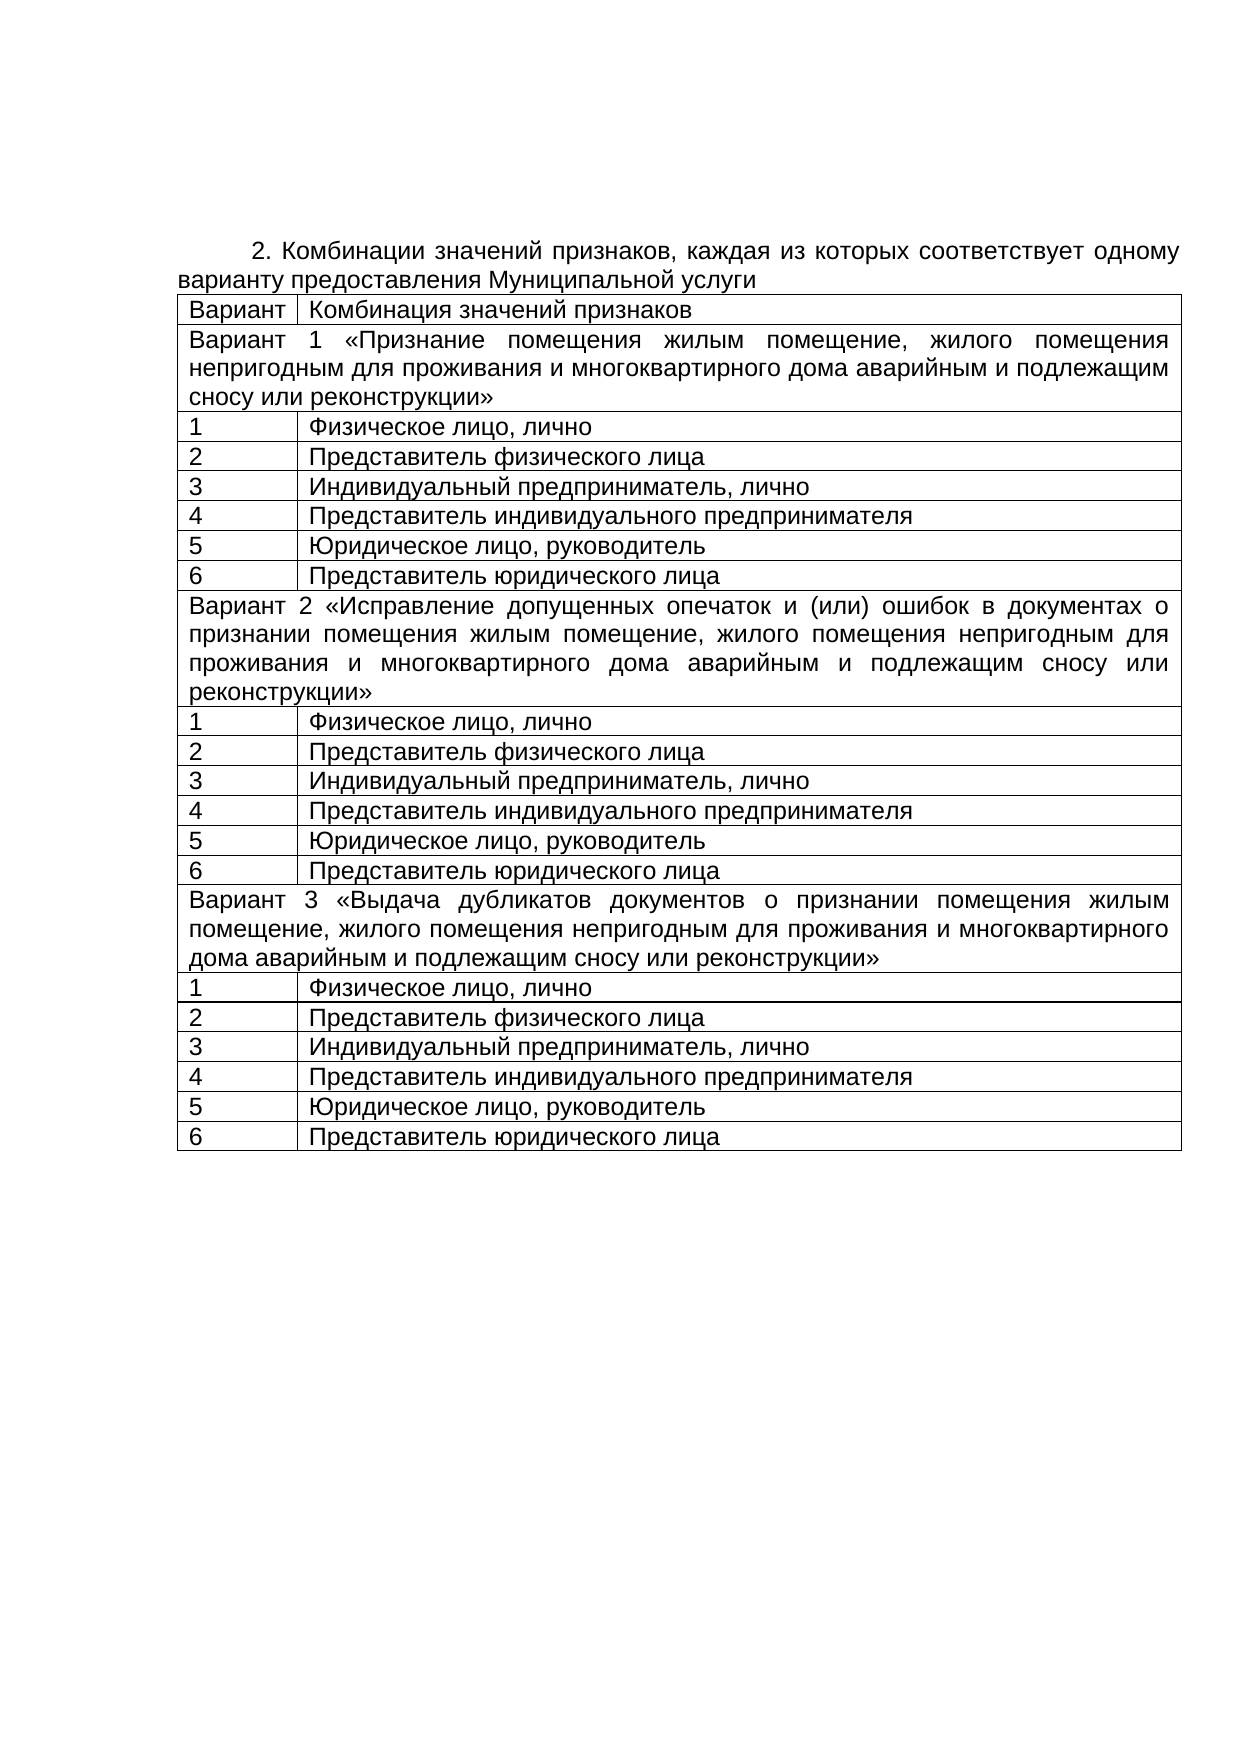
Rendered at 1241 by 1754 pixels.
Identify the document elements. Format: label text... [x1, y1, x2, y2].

table_cell Представитель юридического лица [298, 561, 1181, 589]
table_cell Представитель юридического лица [298, 1122, 1181, 1150]
table_cell Физическое лицо, лично [298, 412, 1181, 441]
table_cell Индивидуальный предприниматель, лично [298, 1032, 1181, 1061]
table_cell 3 [178, 471, 297, 500]
table_cell 4 [178, 796, 297, 825]
table_cell 5 [178, 531, 297, 560]
text 2. Комбинации значений признаков, каждая из которых соответствует одному варианту предоставления Муниципальной услуги [177, 236, 1181, 294]
table_header Комбинация значений признаков [298, 295, 1181, 323]
table_cell Индивидуальный предприниматель, лично [298, 471, 1181, 500]
table_cell Вариант 2 «Исправление допущенных опечаток и (или) ошибок в документах о признании помещения жилым помещение, жилого помещения непригодным для проживания и многоквартирного дома аварийным и подлежащим сносу или реконструкции» [178, 591, 1181, 706]
table_cell 4 [178, 501, 297, 530]
table_cell 2 [178, 736, 297, 765]
table_cell Представитель физического лица [298, 442, 1181, 470]
table_cell Юридическое лицо, руководитель [298, 826, 1181, 854]
table_cell Индивидуальный предприниматель, лично [298, 766, 1181, 795]
table_cell 1 [178, 412, 297, 441]
table_cell Юридическое лицо, руководитель [298, 1092, 1181, 1121]
table_header Вариант [178, 295, 297, 323]
table_cell 3 [178, 766, 297, 795]
table_cell 6 [178, 856, 297, 884]
table_cell 2 [178, 1003, 297, 1031]
table_cell Юридическое лицо, руководитель [298, 531, 1181, 560]
table_cell 2 [178, 442, 297, 470]
table_cell 1 [178, 973, 297, 1001]
table_cell Представитель юридического лица [298, 856, 1181, 884]
table_cell 1 [178, 707, 297, 735]
table_cell Представитель физического лица [298, 1003, 1181, 1031]
table_cell 4 [178, 1062, 297, 1091]
table_cell Вариант 1 «Признание помещения жилым помещение, жилого помещения непригодным для проживания и многоквартирного дома аварийным и подлежащим сносу или реконструкции» [178, 325, 1181, 411]
table_cell Представитель индивидуального предпринимателя [298, 1062, 1181, 1091]
table_cell Физическое лицо, лично [298, 973, 1181, 1001]
table_cell Представитель индивидуального предпринимателя [298, 796, 1181, 825]
table_cell Вариант 3 «Выдача дубликатов документов о признании помещения жилым помещение, жилого помещения непригодным для проживания и многоквартирного дома аварийным и подлежащим сносу или реконструкции» [178, 885, 1181, 972]
table_cell Представитель физического лица [298, 736, 1181, 765]
table_cell 3 [178, 1032, 297, 1061]
table_cell 5 [178, 826, 297, 854]
table_cell Физическое лицо, лично [298, 707, 1181, 735]
table_cell Представитель индивидуального предпринимателя [298, 501, 1181, 530]
table_cell 5 [178, 1092, 297, 1121]
table_cell 6 [178, 1122, 297, 1150]
table_cell 6 [178, 561, 297, 589]
